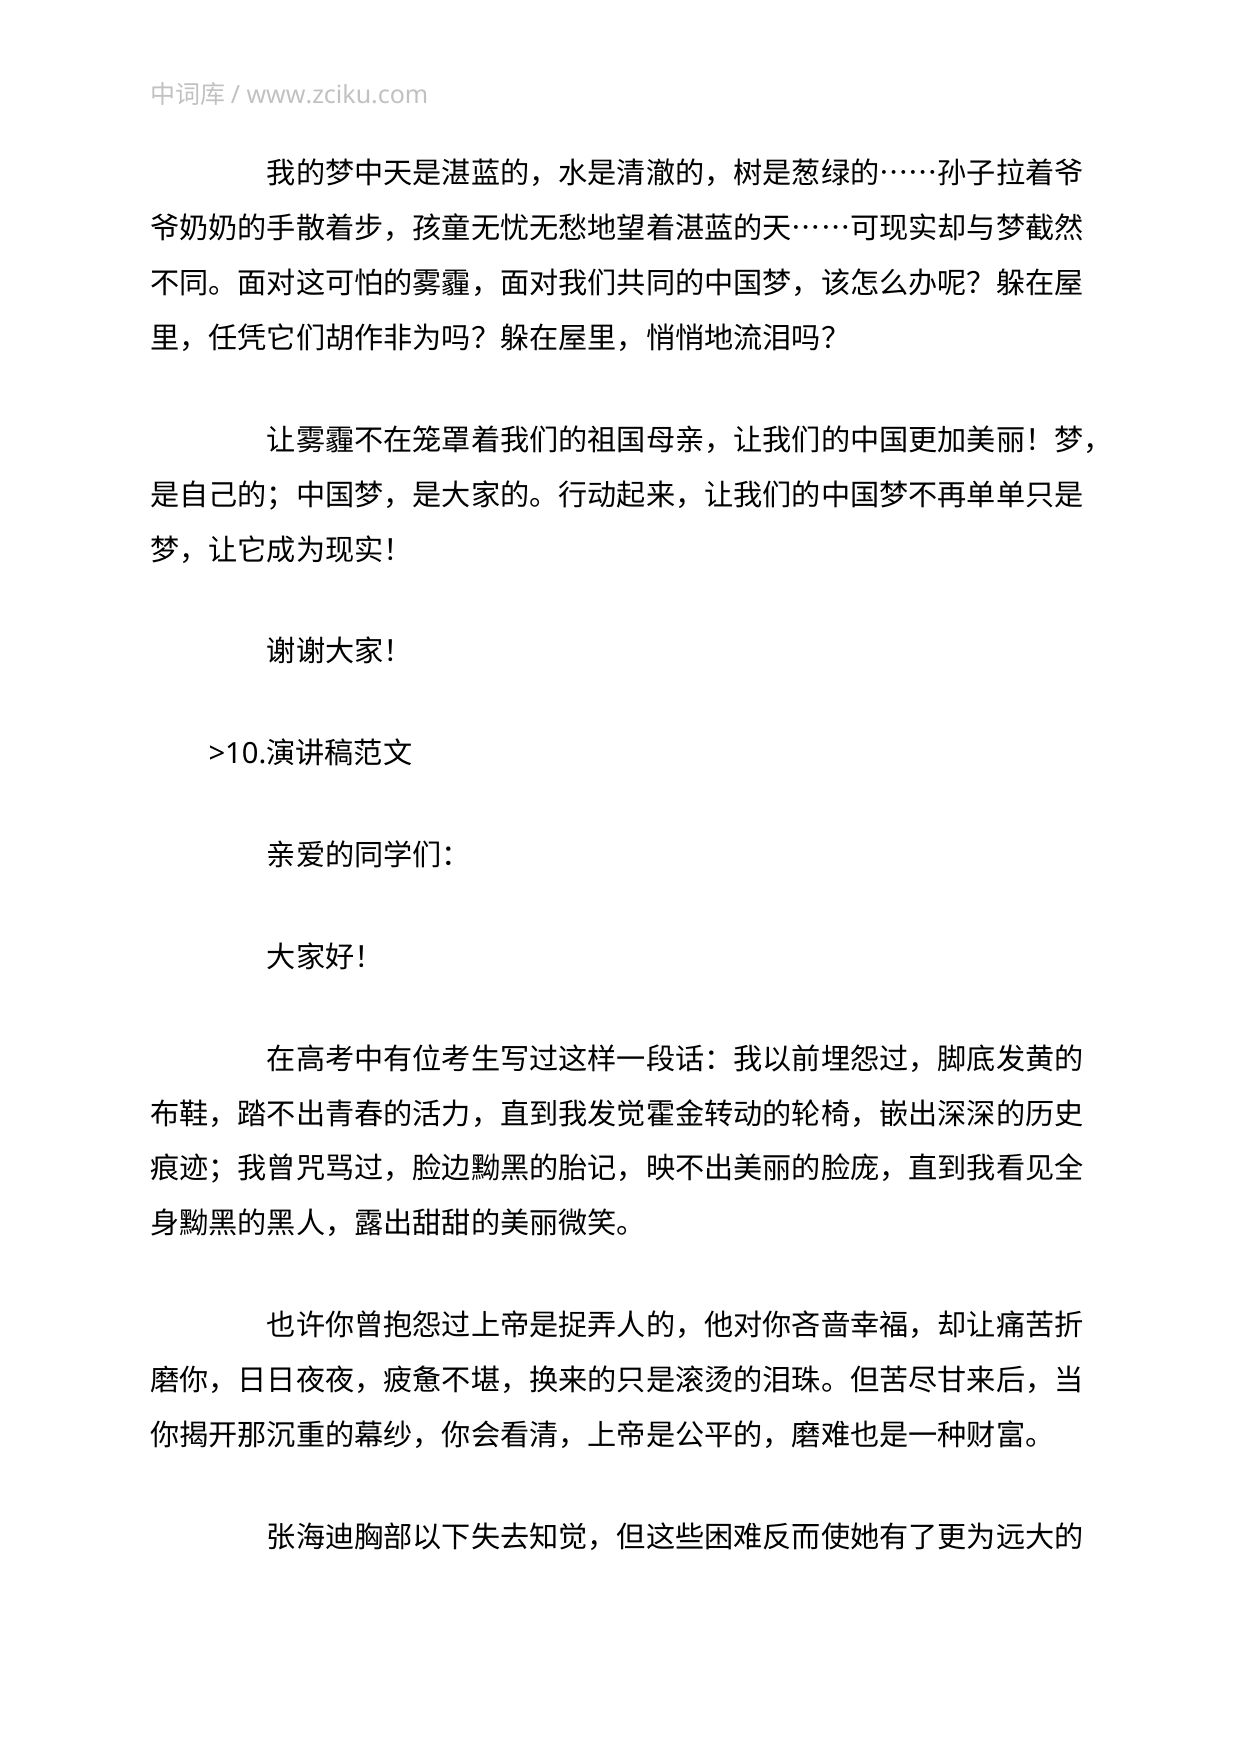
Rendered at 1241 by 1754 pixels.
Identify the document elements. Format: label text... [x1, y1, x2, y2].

text 谢谢大家！ [150, 628, 1090, 670]
text 在高考中有位考生写过这样一段话：我以前埋怨过，脚底发黄的布鞋，踏不出青春的活力，直到我发觉霍金转动的轮椅，嵌出深深的历史痕迹；我曾咒骂过，脸边黝黑的胎记，映不出美丽的脸庞，直到我看见全身黝黑的黑人，露出甜甜的美丽微笑。 [150, 1035, 1090, 1242]
text 让雾霾不在笼罩着我们的祖国母亲，让我们的中国更加美丽！梦，是自己的；中国梦，是大家的。行动起来，让我们的中国梦不再单单只是梦，让它成为现实！ [150, 416, 1090, 568]
text 亲爱的同学们： [150, 832, 1090, 874]
text 大家好！ [150, 933, 1090, 976]
text 也许你曾抱怨过上帝是捉弄人的，他对你吝啬幸福，却让痛苦折磨你，日日夜夜，疲惫不堪，换来的只是滚烫的泪珠。但苦尽甘来后，当你揭开那沉重的幕纱，你会看清，上帝是公平的，磨难也是一种财富。 [150, 1302, 1090, 1454]
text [150, 1513, 1090, 1556]
text >10.演讲稿范文 [150, 730, 1090, 772]
text 我的梦中天是湛蓝的，水是清澈的，树是葱绿的……孙子拉着爷爷奶奶的手散着步，孩童无忧无愁地望着湛蓝的天……可现实却与梦截然不同。面对这可怕的雾霾，面对我们共同的中国梦，该怎么办呢？躲在屋里，任凭它们胡作非为吗？躲在屋里，悄悄地流泪吗？ [150, 150, 1090, 357]
